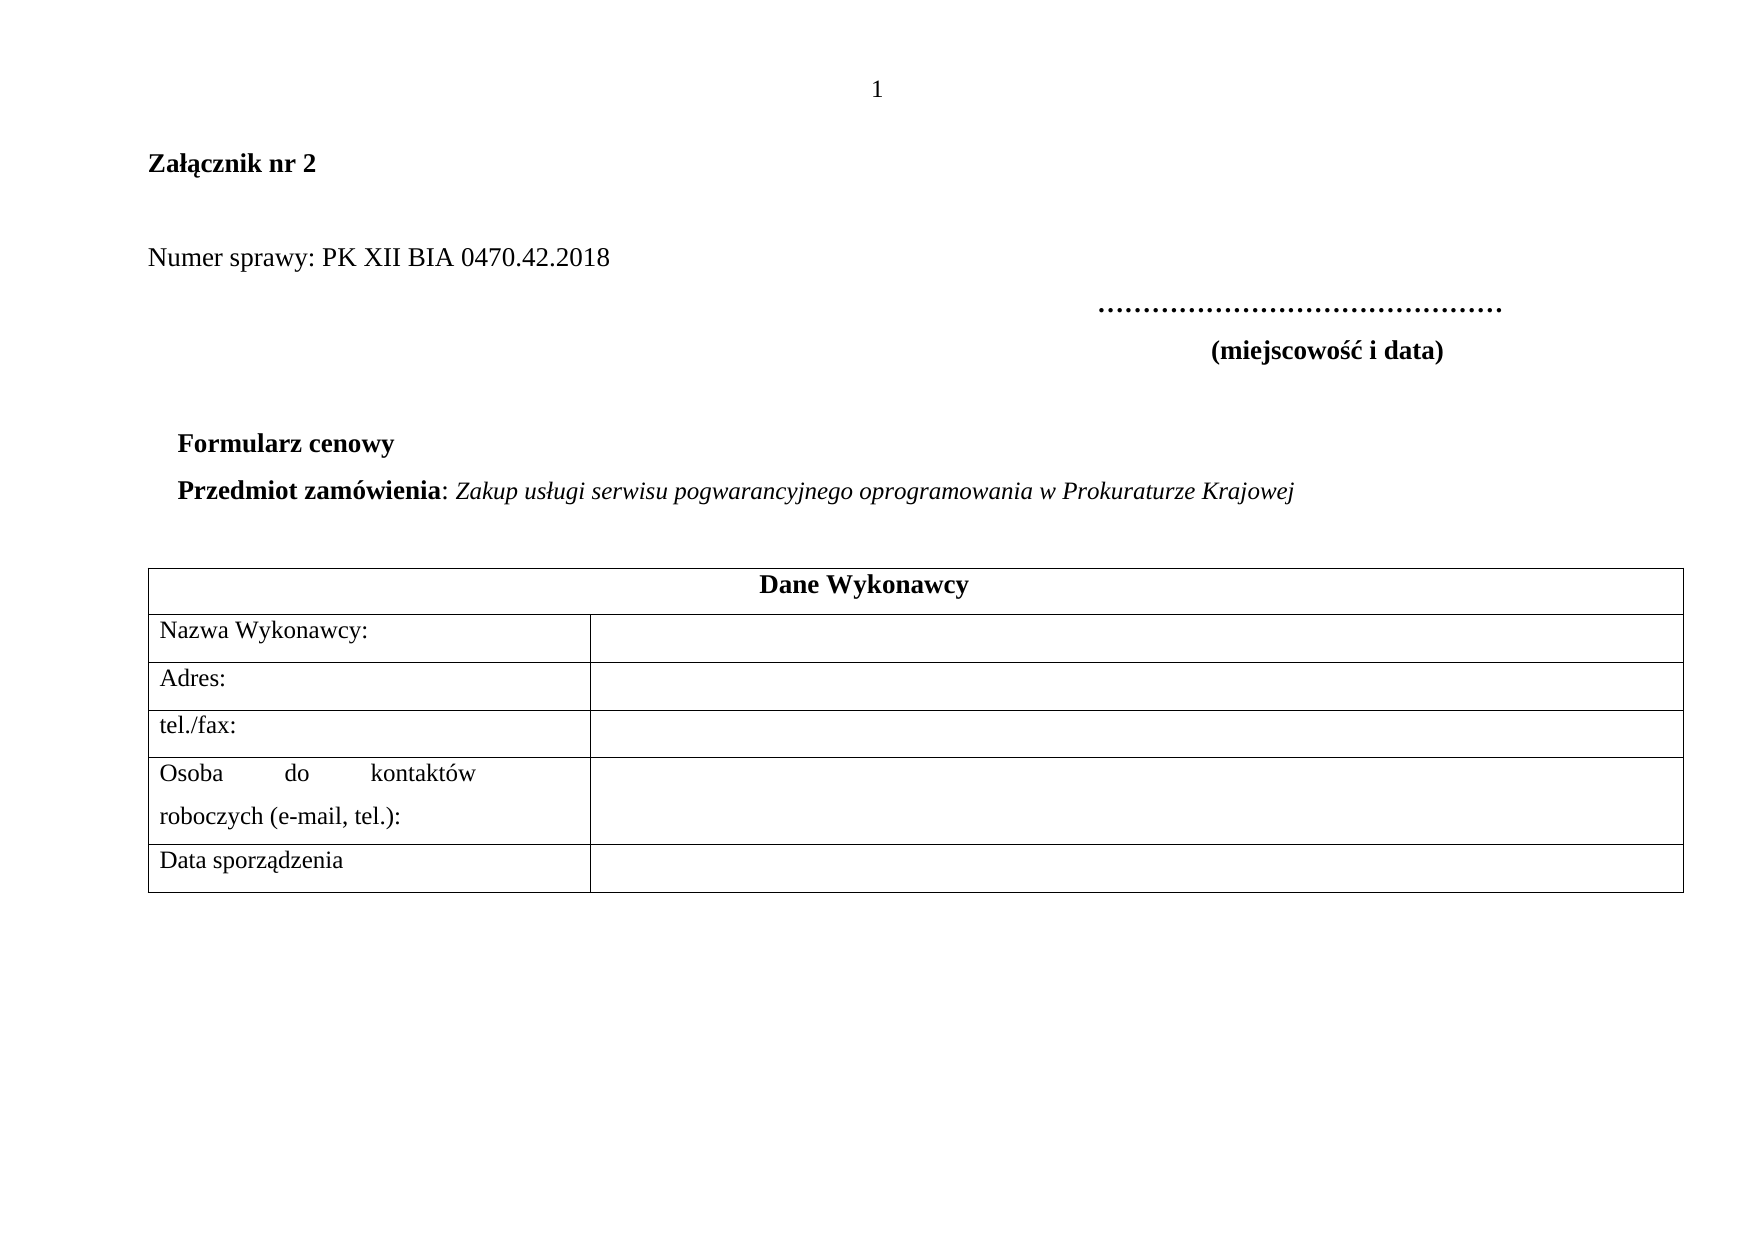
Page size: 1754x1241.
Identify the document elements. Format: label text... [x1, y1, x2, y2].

text Numer sprawy: PK XII BIA 0470.42.2018 [148, 241, 1503, 272]
table_cell [591, 663, 1683, 709]
text ……………………………………… [148, 288, 1503, 319]
table_cell Nazwa Wykonawcy: [149, 615, 590, 662]
table_cell [591, 711, 1683, 757]
table_cell [591, 615, 1683, 662]
table_cell Osoba do kontaktów roboczych (e-mail, tel.): [149, 758, 590, 844]
table_cell Adres: [149, 663, 590, 709]
table_cell [591, 845, 1683, 892]
table_cell [591, 758, 1683, 844]
table_cell Data sporządzenia [149, 845, 590, 892]
table_header Dane Wykonawcy [149, 569, 1683, 614]
table_cell tel./fax: [149, 711, 590, 757]
text Przedmiot zamówienia: Zakup usługi serwisu pogwarancyjnego oprogramowania w Prokuraturze Krajowej [148, 474, 1503, 505]
text Załącznik nr 2 [148, 148, 1503, 179]
text (miejscowość i data) [148, 334, 1503, 365]
text Formularz cenowy [148, 428, 1503, 459]
